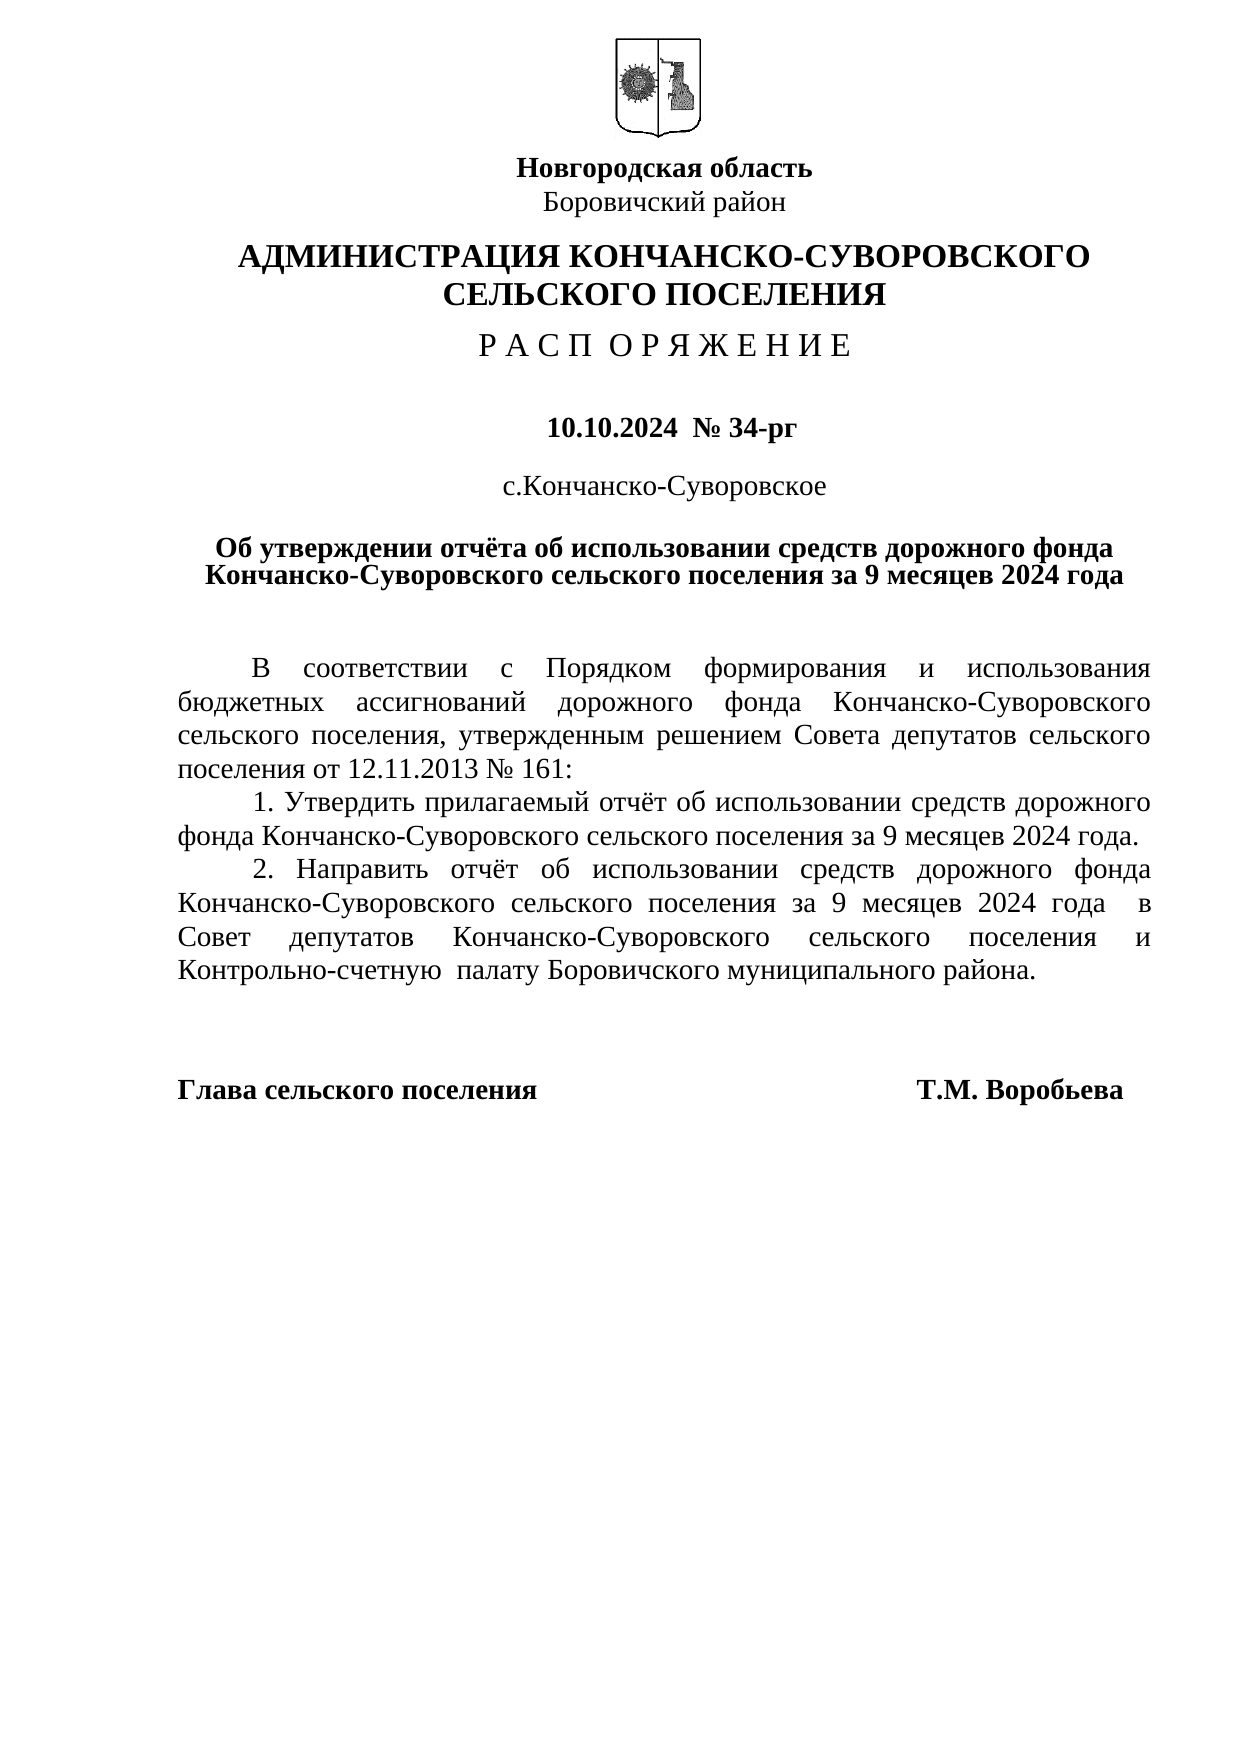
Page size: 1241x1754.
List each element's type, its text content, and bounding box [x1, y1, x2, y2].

subtitle Р А С П О Р Я Ж Е Н И Е [177, 326, 1152, 364]
text В соответствии с Порядком формирования и использования бюджетных ассигнований дорожного фонда Кончанско-Суворовского сельского поселения, утвержденным решением Совета депутатов сельского поселения от 12.11.2013 № 161: [177, 650, 1152, 784]
text АДМИНИСТРАЦИЯ КОНЧАНСКО-СУВОРОВСКОГО [177, 236, 1152, 275]
text с.Кончанско-Суворовское [177, 468, 1152, 502]
text Боровичский район [177, 184, 1152, 217]
text 2. Направить отчёт об использовании средств дорожного фонда Кончанско-Суворовского сельского поселения за 9 месяцев 2024 года в Совет депутатов Кончанско-Суворовского сельского поселения и Контрольно-счетную палату Боровичского муниципального района. [177, 852, 1152, 986]
text 10.10.2024 № 34-рг [177, 410, 1152, 443]
text Об утверждении отчёта об использовании средств дорожного фонда Кончанско-Суворовского сельского поселения за 9 месяцев 2024 года [177, 536, 1152, 590]
text Новгородская область [177, 150, 1152, 184]
text 1. Утвердить прилагаемый отчёт об использовании средств дорожного фонда Кончанско-Суворовского сельского поселения за 9 месяцев 2024 года. [177, 784, 1152, 852]
text Глава сельского поселения Т.М. Воробьева [177, 1072, 1152, 1106]
text СЕЛЬСКОГО ПОСЕЛЕНИЯ [177, 275, 1152, 313]
picture [613, 35, 706, 141]
